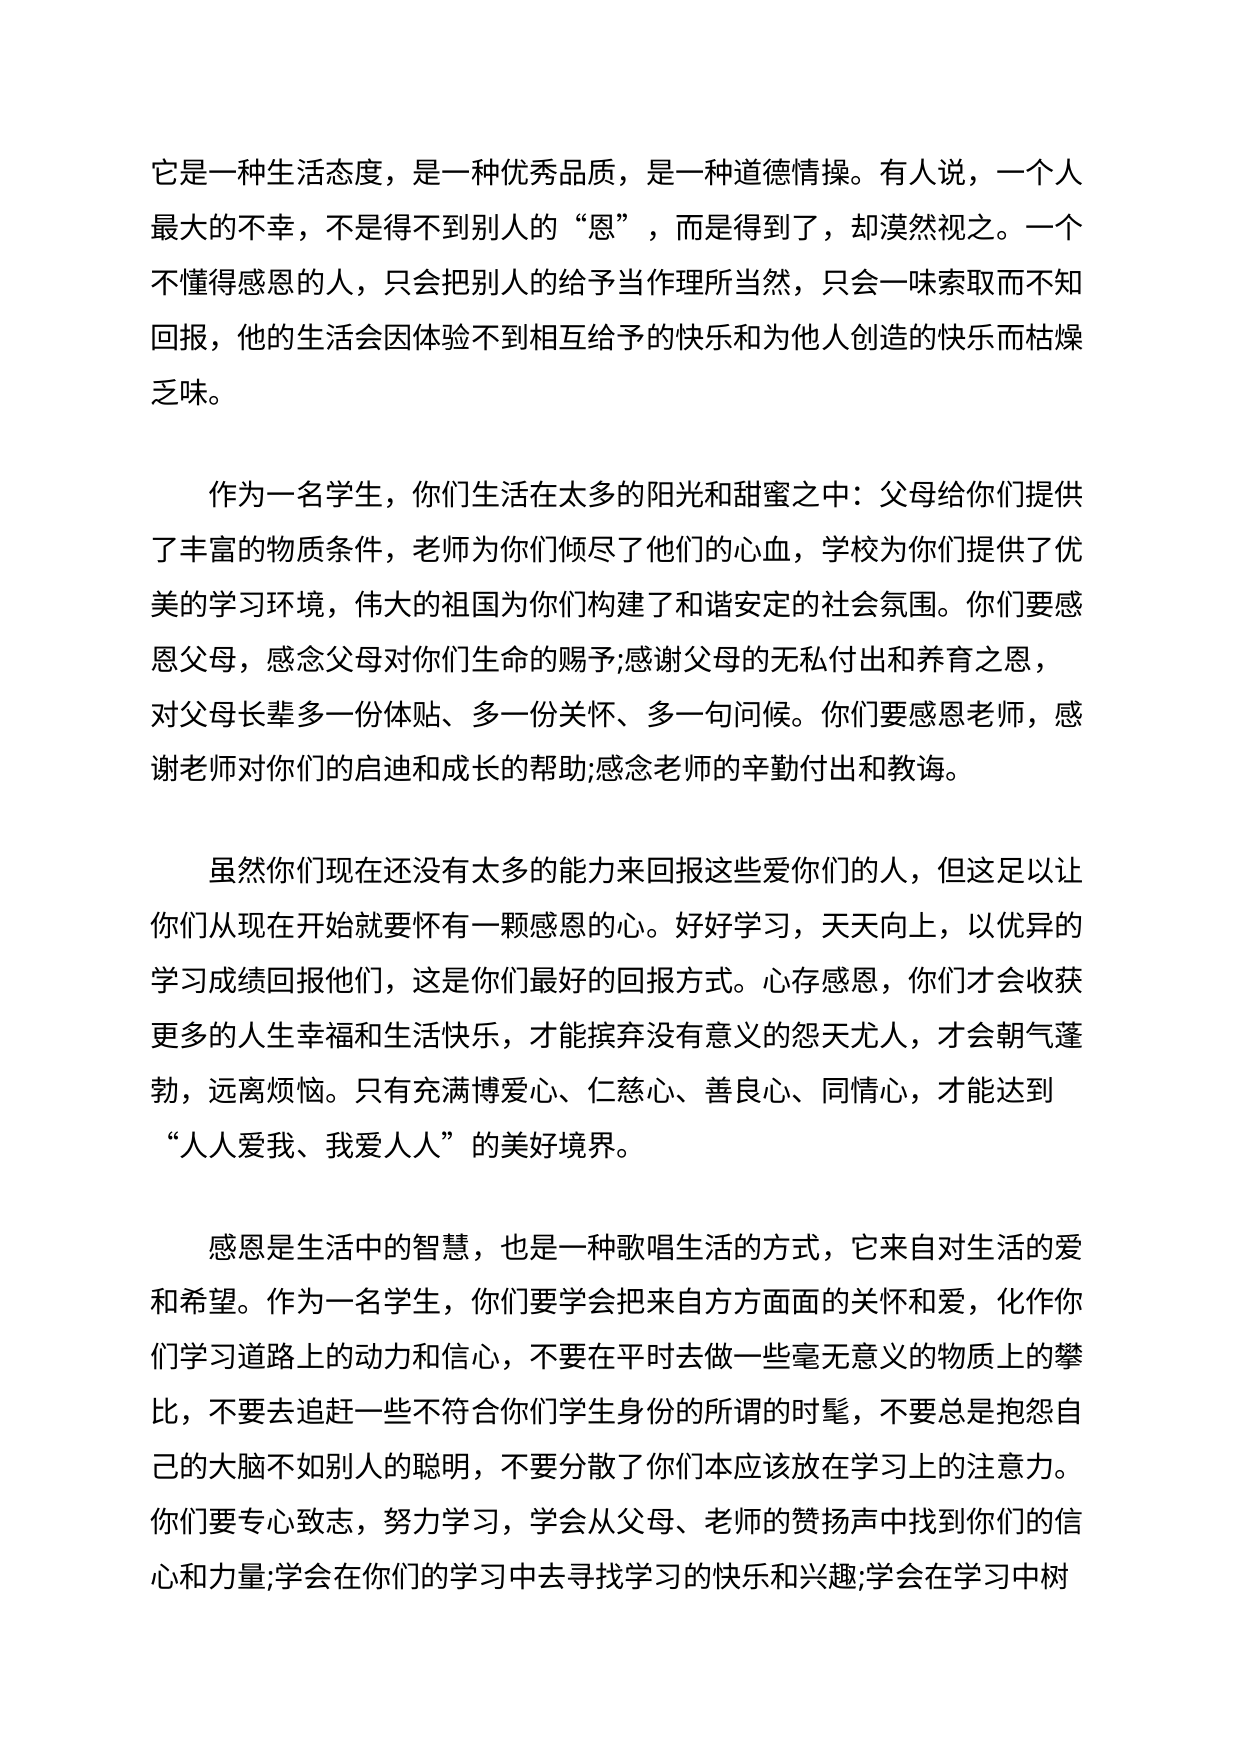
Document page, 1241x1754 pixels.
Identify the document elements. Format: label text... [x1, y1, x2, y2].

text 作为一名学生，你们生活在太多的阳光和甜蜜之中：父母给你们提供了丰富的物质条件，老师为你们倾尽了他们的心血，学校为你们提供了优美的学习环境，伟大的祖国为你们构建了和谐安定的社会氛围。你们要感恩父母，感念父母对你们生命的赐予;感谢父母的无私付出和养育之恩，对父母长辈多一份体贴、多一份关怀、多一句问候。你们要感恩老师，感谢老师对你们的启迪和成长的帮助;感念老师的辛勤付出和教诲。 [150, 471, 1090, 788]
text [150, 150, 1090, 412]
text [150, 1224, 1090, 1596]
text 虽然你们现在还没有太多的能力来回报这些爱你们的人，但这足以让你们从现在开始就要怀有一颗感恩的心。好好学习，天天向上，以优异的学习成绩回报他们，这是你们最好的回报方式。心存感恩，你们才会收获更多的人生幸福和生活快乐，才能摈弃没有意义的怨天尤人，才会朝气蓬勃，远离烦恼。只有充满博爱心、仁慈心、善良心、同情心，才能达到“人人爱我、我爱人人”的美好境界。 [150, 848, 1090, 1165]
